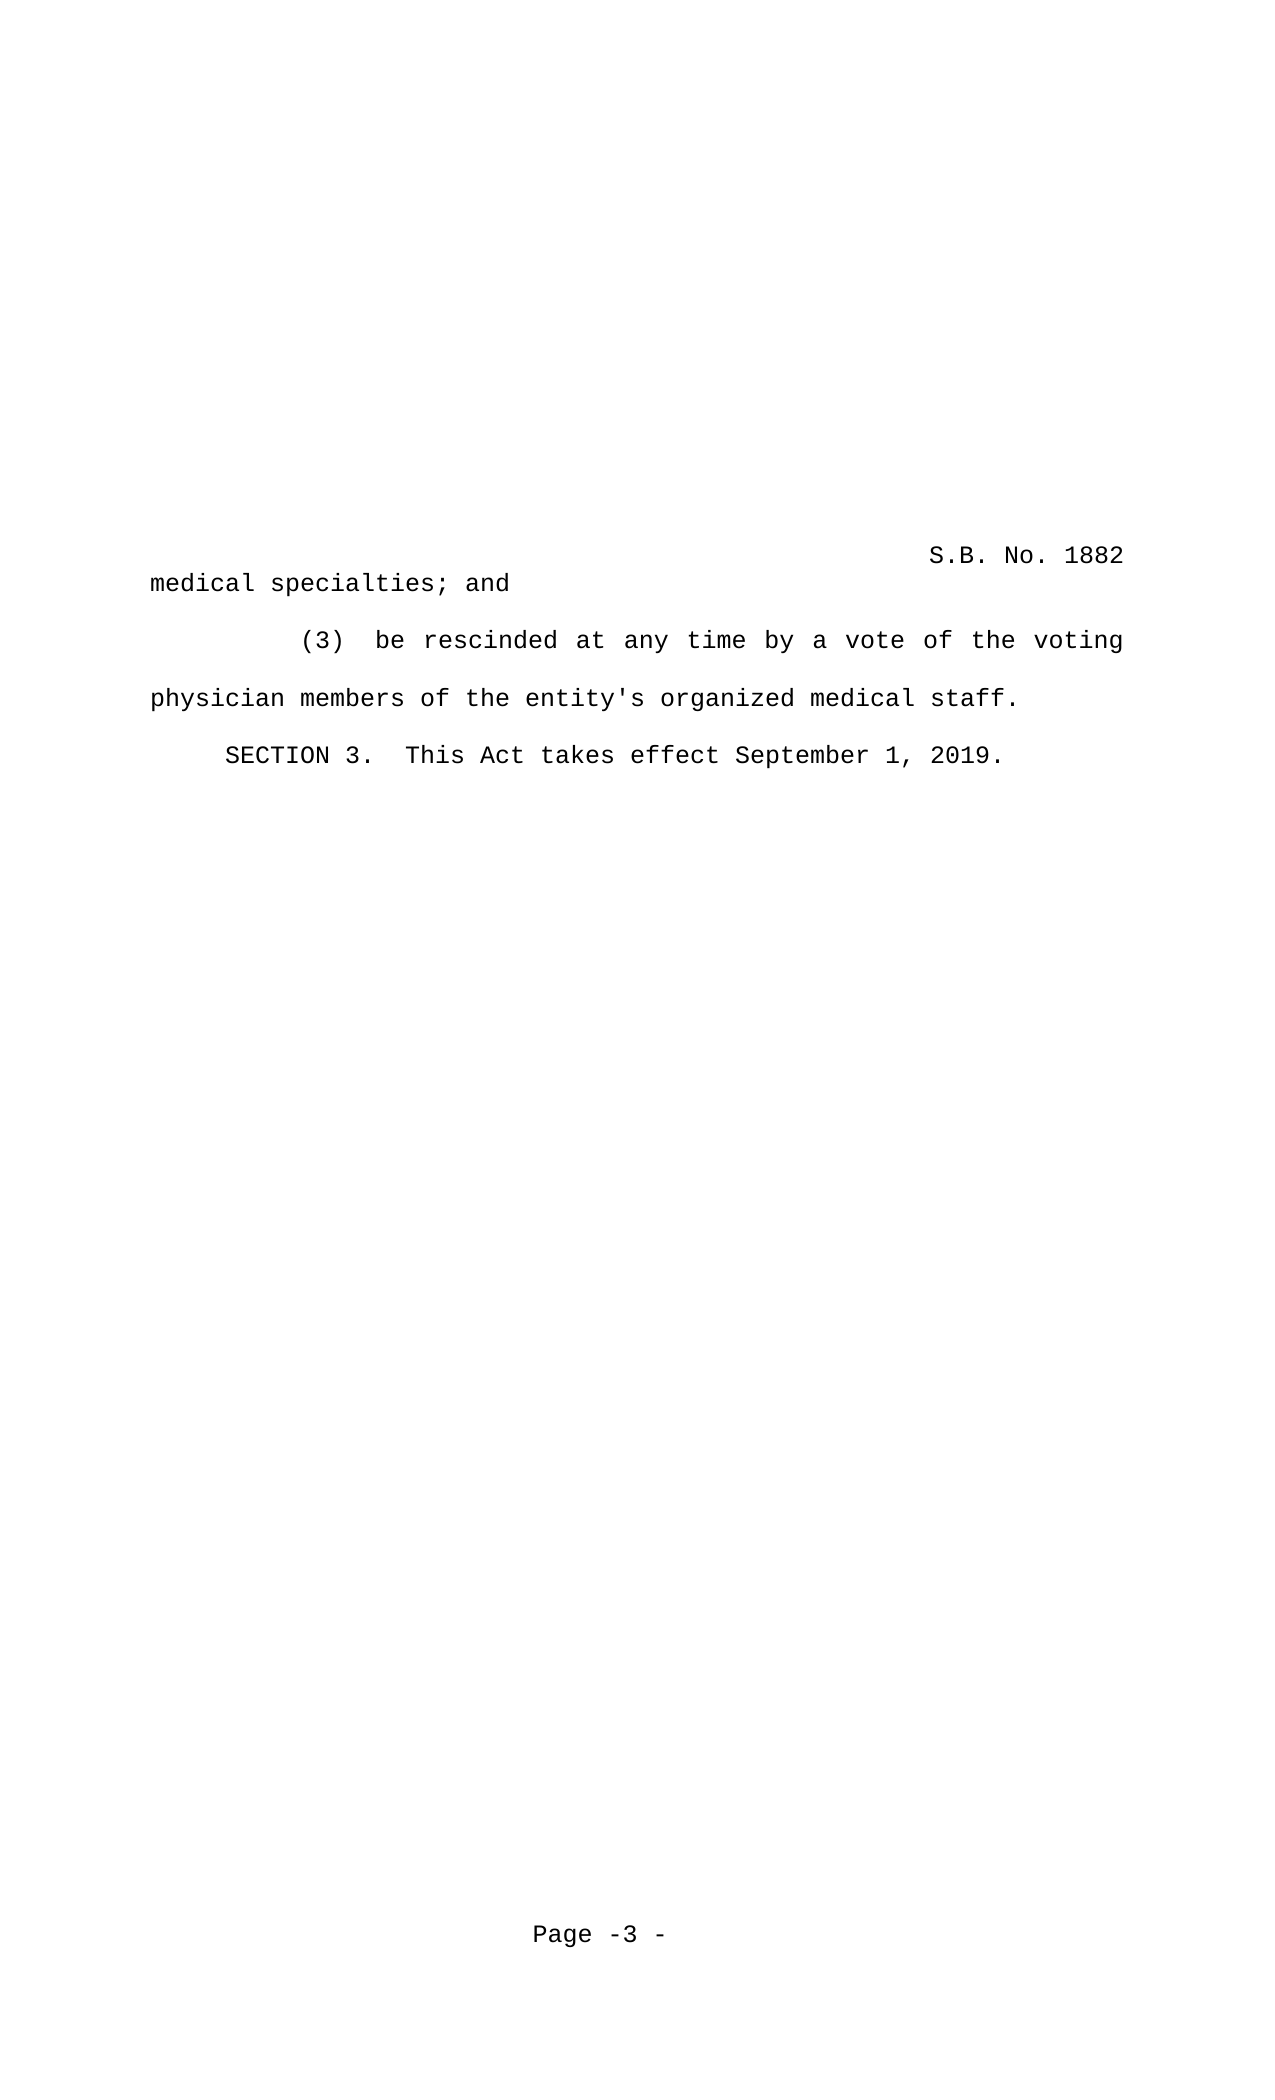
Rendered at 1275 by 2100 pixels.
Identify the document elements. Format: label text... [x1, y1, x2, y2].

text SECTION 3. This Act takes effect September 1, 2019. [150, 742, 1125, 771]
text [150, 571, 1125, 599]
text (3) be rescinded at any time by a vote of the voting physician members of the entity's organized medical staff. [150, 628, 1125, 713]
